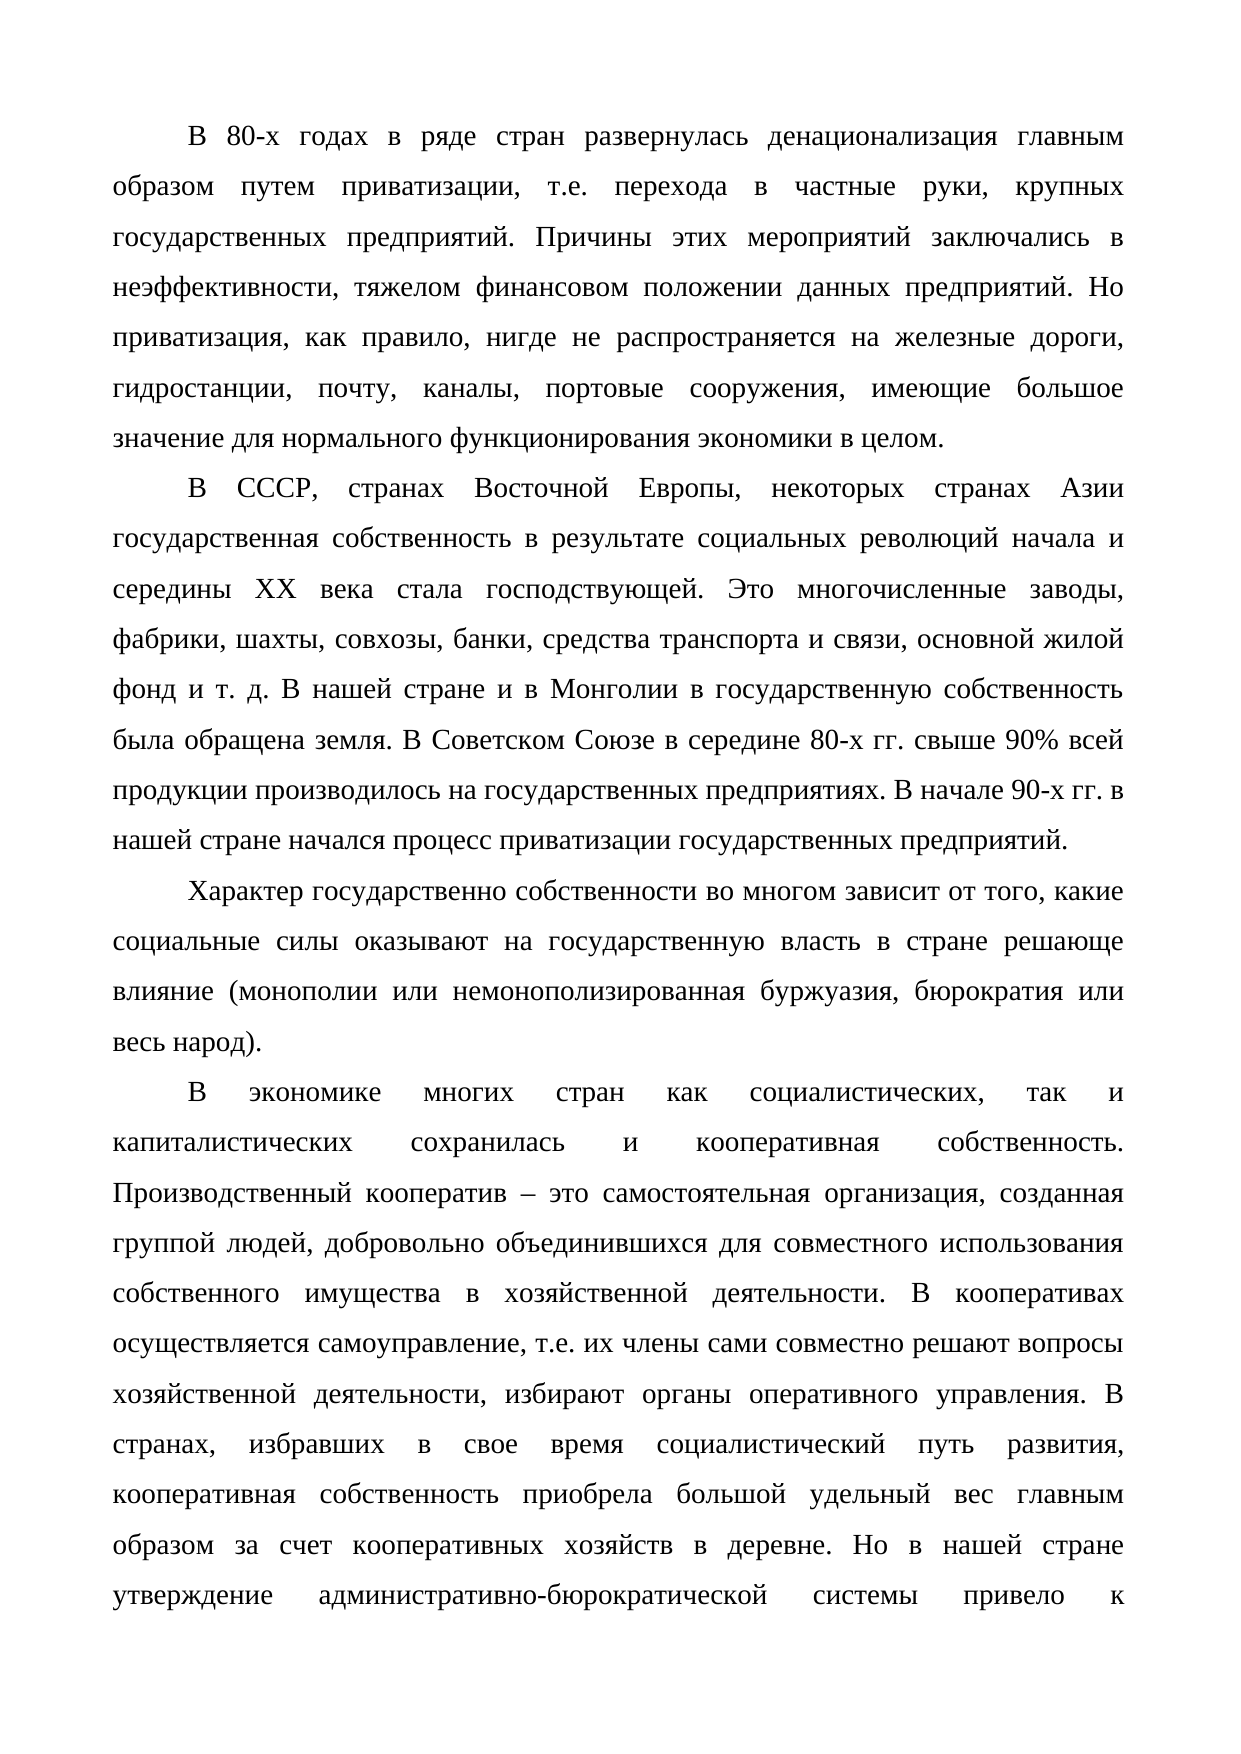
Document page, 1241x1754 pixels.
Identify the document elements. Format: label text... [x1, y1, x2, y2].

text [112, 1074, 1125, 1611]
text Характер государственно собственности во многом зависит от того, какие социальные силы оказывают на государственную власть в стране решающе влияние (монополии или немонополизированная буржуазия, бюрократия или весь народ). [112, 873, 1125, 1057]
text В СССР, странах Восточной Европы, некоторых странах Азии государственная собственность в результате социальных революций начала и середины XX века стала господствующей. Это многочисленные заводы, фабрики, шахты, совхозы, банки, средства транспорта и связи, основной жилой фонд и т. д. В нашей стране и в Монголии в государственную собственность была обращена земля. В Советском Союзе в середине 80-х гг. свыше 90% всей продукции производилось на государственных предприятиях. В начале 90-х гг. в нашей стране начался процесс приватизации государственных предприятий. [112, 470, 1125, 856]
text В 80-х годах в ряде стран развернулась денационализация главным образом путем приватизации, т.е. перехода в частные руки, крупных государственных предприятий. Причины этих мероприятий заключались в неэффективности, тяжелом финансовом положении данных предприятий. Но приватизация, как правило, нигде не распространяется на железные дороги, гидростанции, почту, каналы, портовые сооружения, имеющие большое значение для нормального функционирования экономики в целом. [112, 118, 1125, 453]
